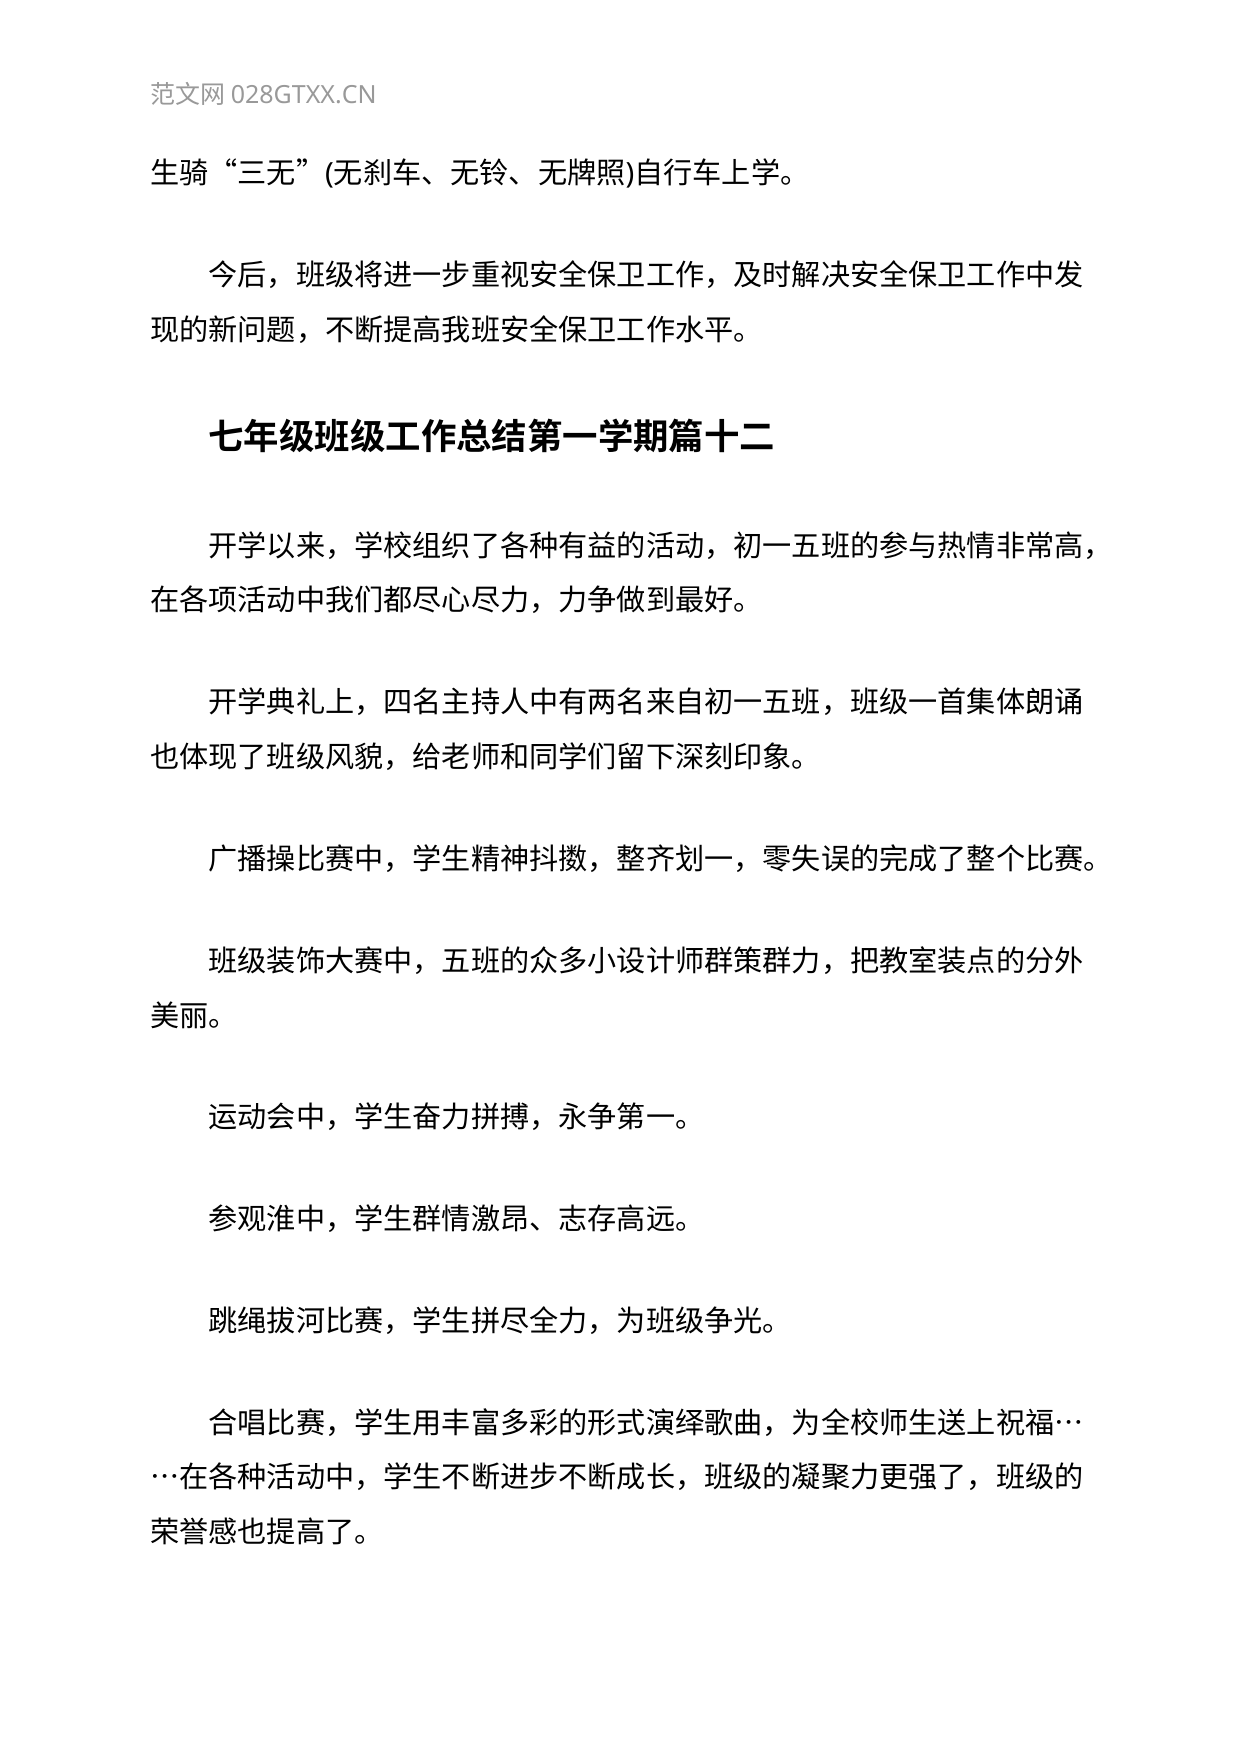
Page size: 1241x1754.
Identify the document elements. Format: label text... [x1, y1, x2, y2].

text 参观淮中，学生群情激昂、志存高远。 [150, 1196, 1090, 1238]
text 七年级班级工作总结第一学期篇十二 [150, 409, 1090, 460]
text 运动会中，学生奋力拼搏，永争第一。 [150, 1094, 1090, 1136]
text 今后，班级将进一步重视安全保卫工作，及时解决安全保卫工作中发现的新问题，不断提高我班安全保卫工作水平。 [150, 252, 1090, 349]
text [150, 150, 1090, 192]
text 班级装饰大赛中，五班的众多小设计师群策群力，把教室装点的分外美丽。 [150, 937, 1090, 1034]
text 广播操比赛中，学生精神抖擞，整齐划一，零失误的完成了整个比赛。 [150, 835, 1090, 878]
text 开学典礼上，四名主持人中有两名来自初一五班，班级一首集体朗诵也体现了班级风貌，给老师和同学们留下深刻印象。 [150, 679, 1090, 776]
text 开学以来，学校组织了各种有益的活动，初一五班的参与热情非常高，在各项活动中我们都尽心尽力，力争做到最好。 [150, 522, 1090, 619]
text 跳绳拔河比赛，学生拼尽全力，为班级争光。 [150, 1297, 1090, 1340]
text 合唱比赛，学生用丰富多彩的形式演绎歌曲，为全校师生送上祝福……在各种活动中，学生不断进步不断成长，班级的凝聚力更强了，班级的荣誉感也提高了。 [150, 1399, 1090, 1551]
